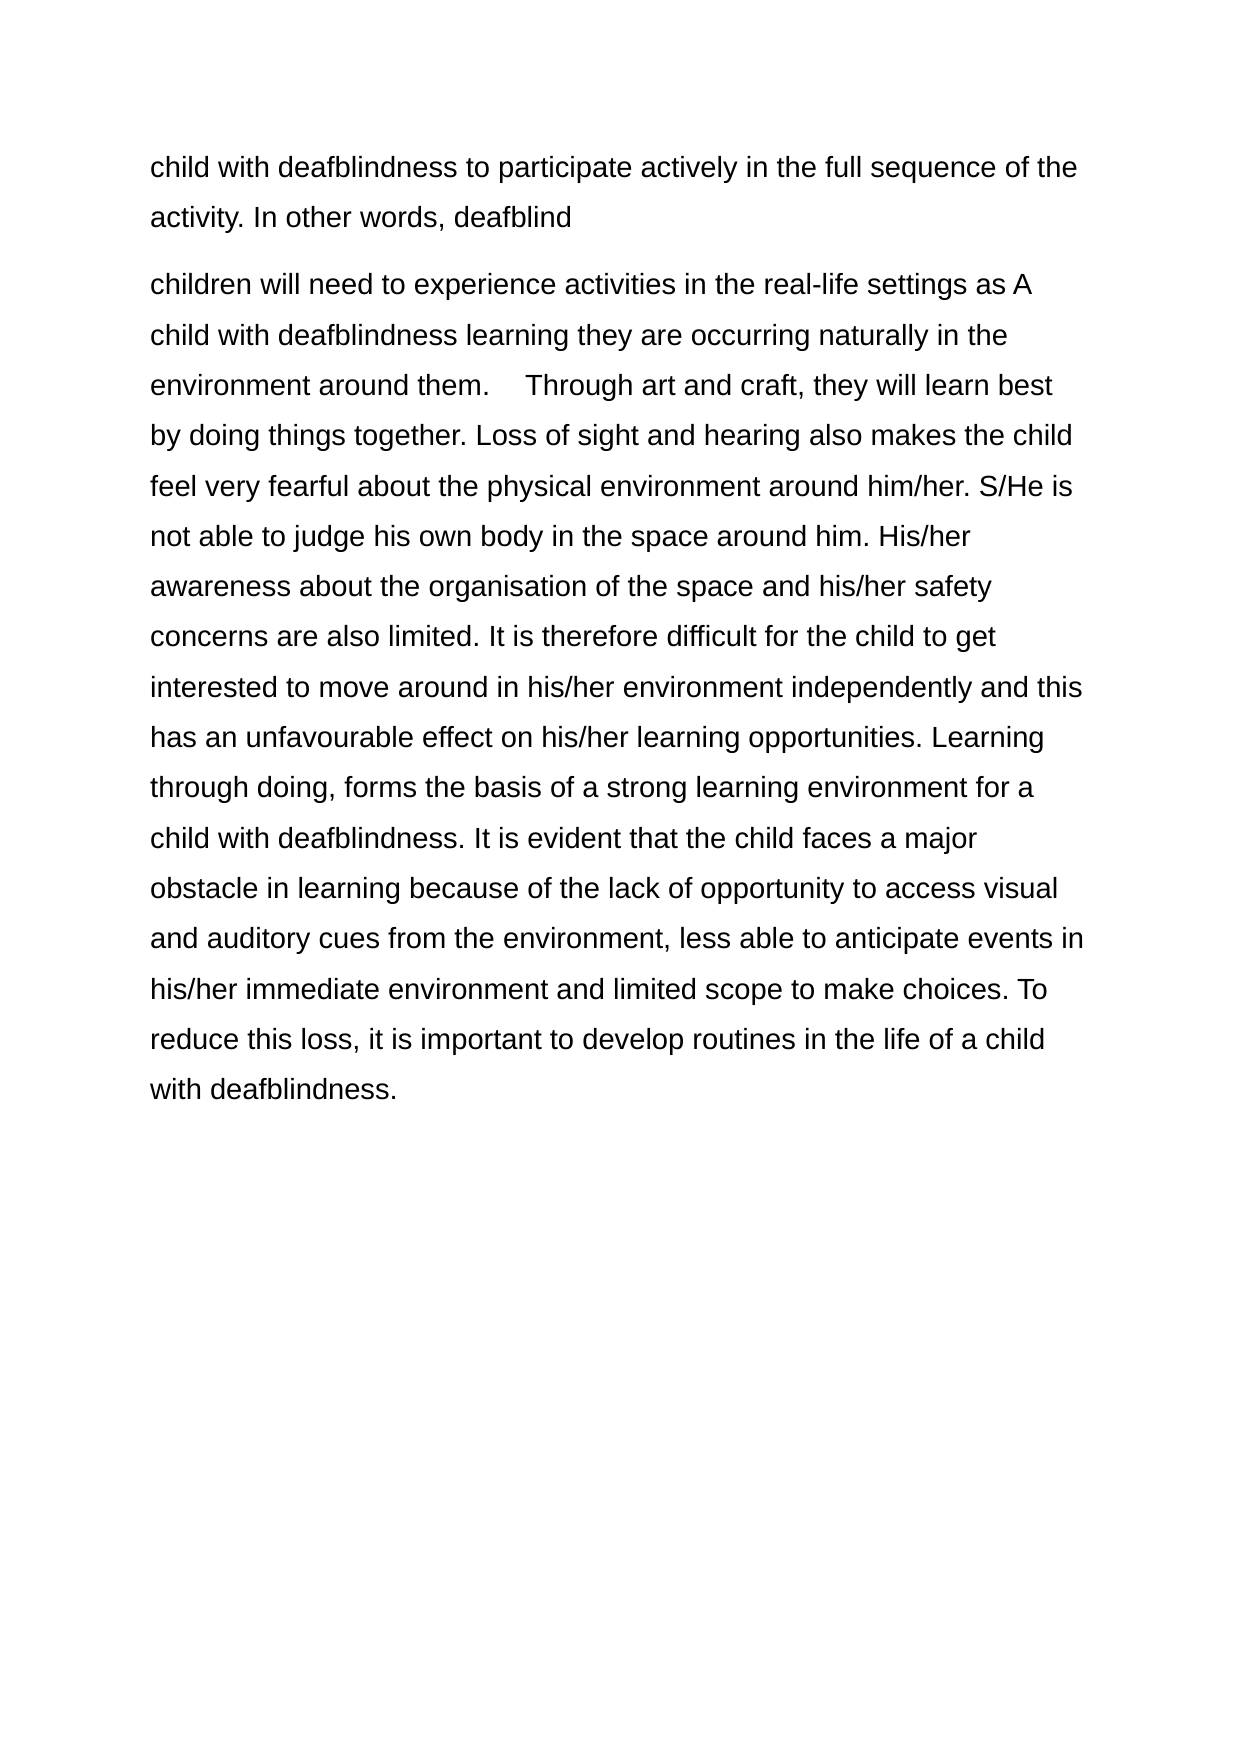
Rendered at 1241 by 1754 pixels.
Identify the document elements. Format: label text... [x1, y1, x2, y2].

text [150, 150, 1090, 234]
text children will need to experience activities in the real-life settings as A child with deafblindness learning they are occurring naturally in the environment around them. Through art and craft, they will learn best by doing things together. Loss of sight and hearing also makes the child feel very fearful about the physical environment around him/her. S/He is not able to judge his own body in the space around him. His/her awareness about the organisation of the space and his/her safety concerns are also limited. It is therefore difficult for the child to get interested to move around in his/her environment independently and this has an unfavourable effect on his/her learning opportunities. Learning through doing, forms the basis of a strong learning environment for a child with deafblindness. It is evident that the child faces a major obstacle in learning because of the lack of opportunity to access visual and auditory cues from the environment, less able to anticipate events in his/her immediate environment and limited scope to make choices. To reduce this loss, it is important to develop routines in the life of a child with deafblindness. [150, 267, 1090, 1106]
